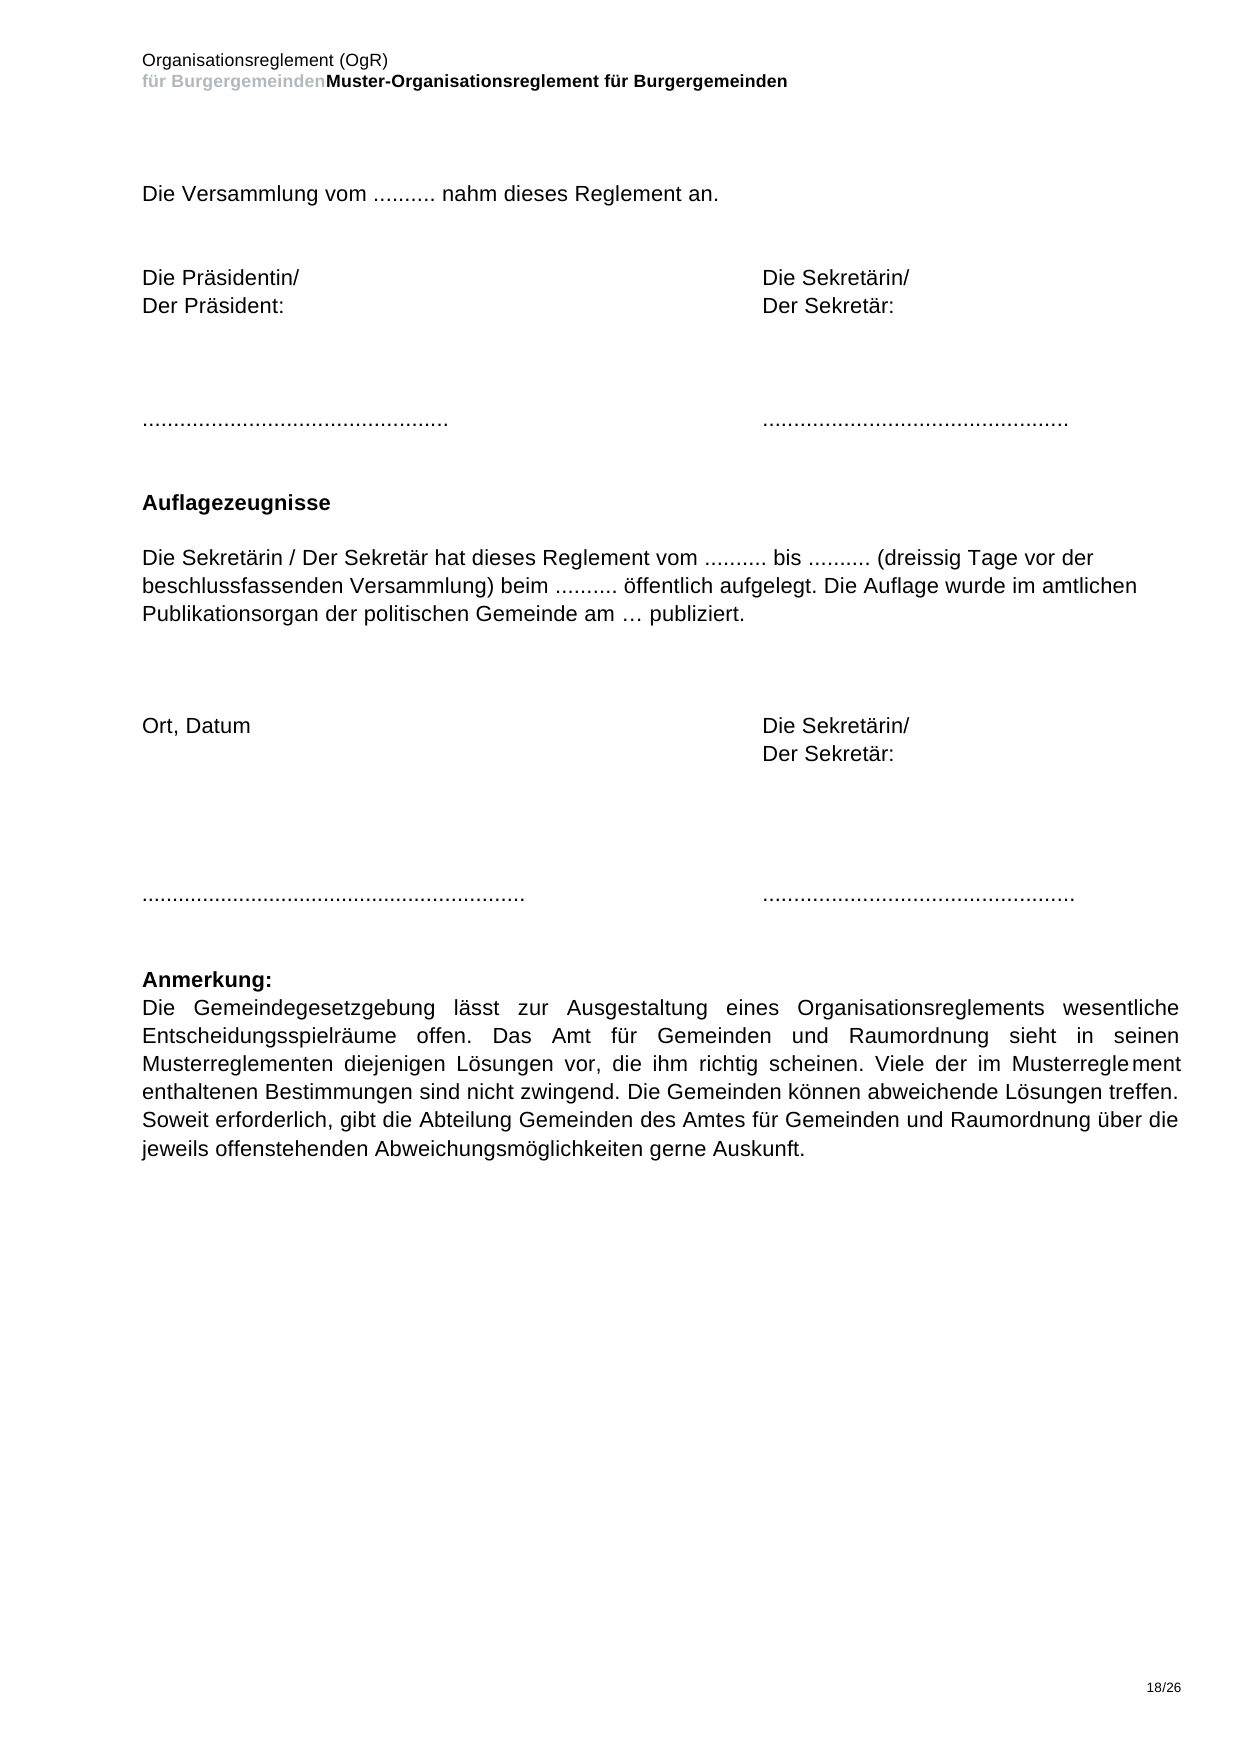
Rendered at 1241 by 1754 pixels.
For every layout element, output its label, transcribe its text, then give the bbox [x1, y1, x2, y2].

text ................................................. ................................................. [142, 403, 1181, 431]
text Die Sekretärin / Der Sekretär hat dieses Reglement vom .......... bis .......... (dreissig Tage vor der beschlussfassenden Versammlung) beim .......... öffentlich aufgelegt. Die Auflage wurde im amtlichen Publikationsorgan der politischen Gemeinde am … publiziert. [142, 543, 1181, 627]
text Die Versammlung vom .......... nahm dieses Reglement an. [142, 178, 1181, 206]
text Ort, Datum Die Sekretärin/ [142, 711, 1181, 739]
text Der Präsident: Der Sekretär: [142, 290, 1181, 318]
text Die Gemeindegesetzgebung lässt zur Ausgestaltung eines Organisationsreglements wesentliche Entscheidungsspielräume offen. Das Amt für Gemeinden und Raumordnung sieht in seinen Musterreglementen diejenigen Lösungen vor, die ihm richtig scheinen. Viele der im Musterreglement enthaltenen Bestimmungen sind nicht zwingend. Die Gemeinden können abweichende Lösungen treffen. Soweit erforderlich, gibt die Abteilung Gemeinden des Amtes für Gemeinden und Raumordnung über die jeweils offenstehenden Abweichungsmöglichkeiten gerne Auskunft. [142, 992, 1181, 1161]
text Die Präsidentin/ Die Sekretärin/ [142, 262, 1181, 290]
text Anmerkung: [142, 964, 1181, 992]
subtitle Auflagezeugnisse [142, 487, 1181, 515]
text Der Sekretär: [142, 739, 1181, 767]
text .................................................. [142, 879, 1181, 907]
